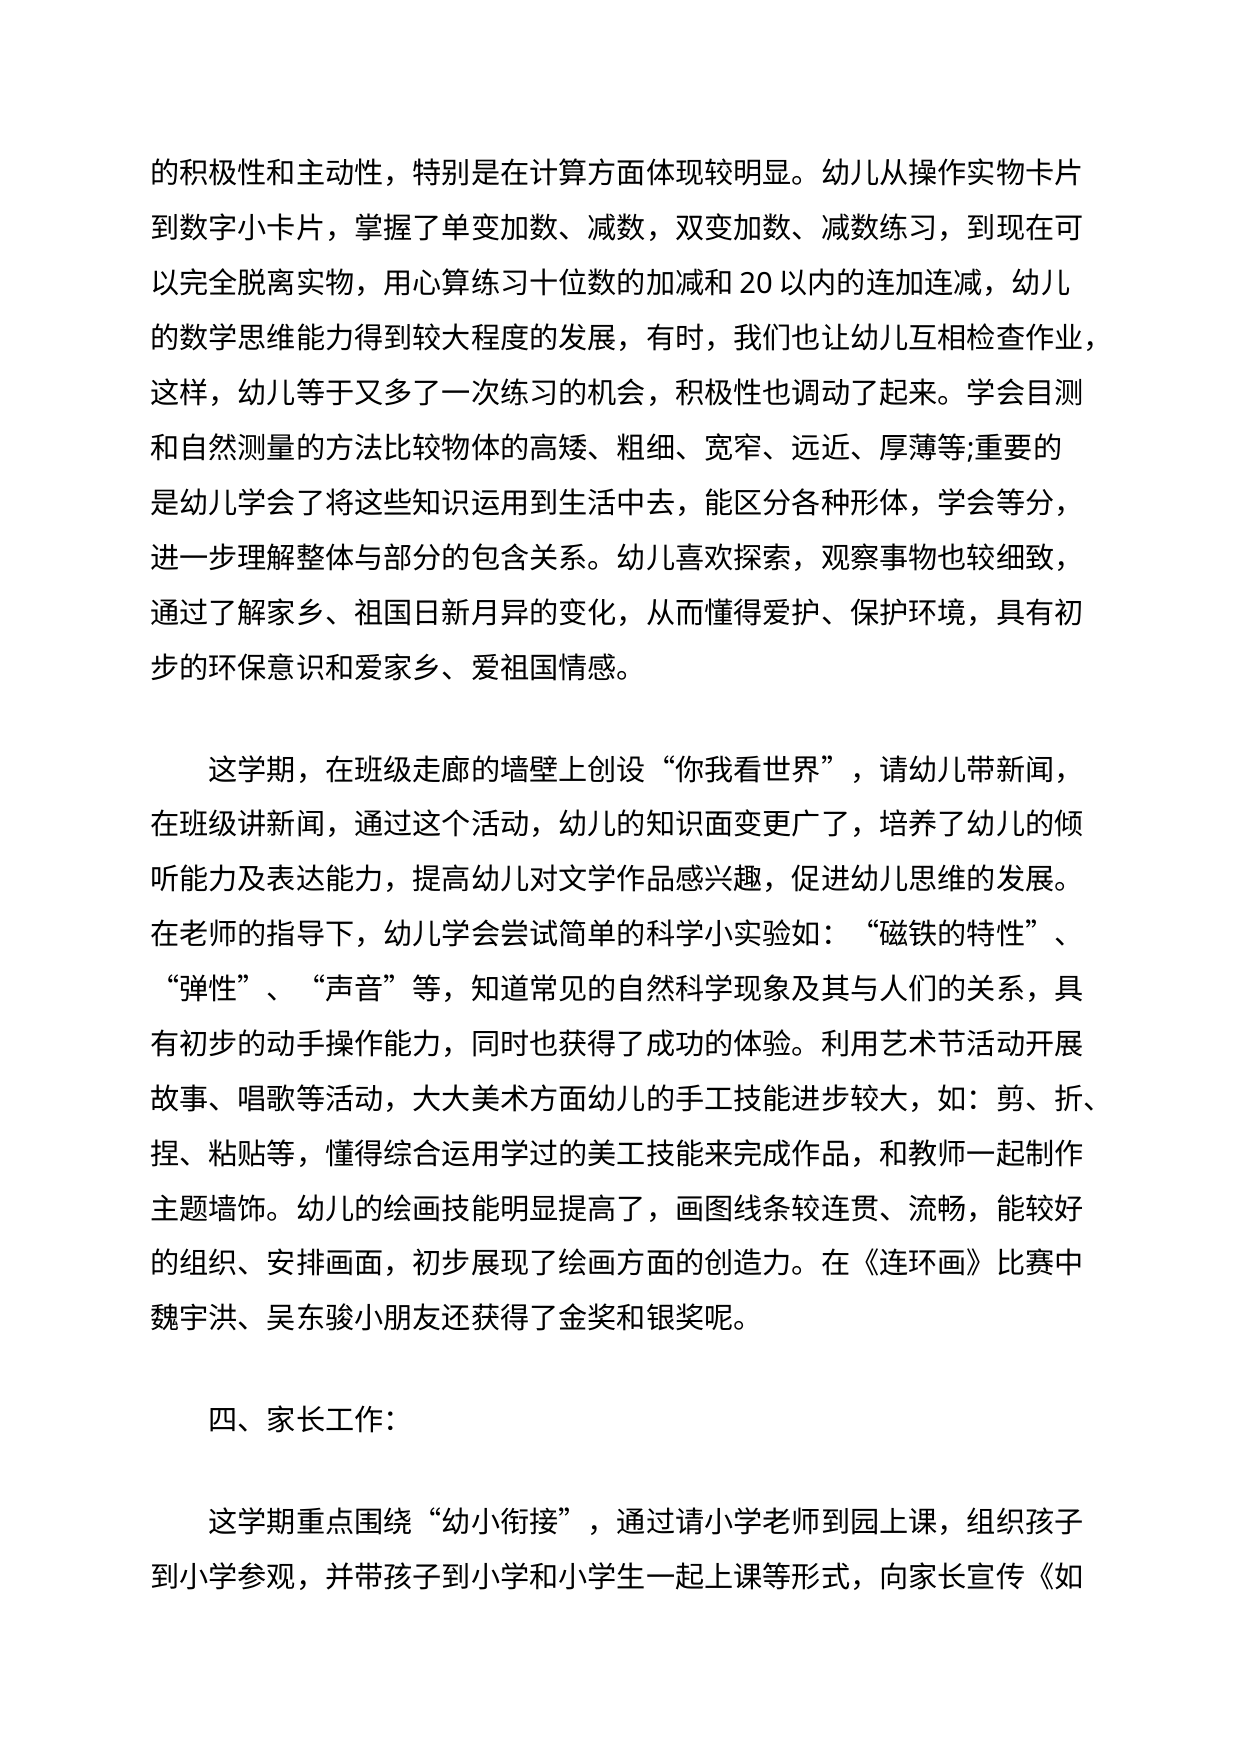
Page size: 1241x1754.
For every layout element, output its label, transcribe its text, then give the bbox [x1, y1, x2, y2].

text 四、家长工作： [150, 1397, 1090, 1439]
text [150, 1498, 1090, 1596]
text 这学期，在班级走廊的墙壁上创设“你我看世界”，请幼儿带新闻，在班级讲新闻，通过这个活动，幼儿的知识面变更广了，培养了幼儿的倾听能力及表达能力，提高幼儿对文学作品感兴趣，促进幼儿思维的发展。在老师的指导下，幼儿学会尝试简单的科学小实验如：“磁铁的特性”、“弹性”、“声音”等，知道常见的自然科学现象及其与人们的关系，具有初步的动手操作能力，同时也获得了成功的体验。利用艺术节活动开展故事、唱歌等活动，大大美术方面幼儿的手工技能进步较大，如：剪、折、捏、粘贴等，懂得综合运用学过的美工技能来完成作品，和教师一起制作主题墙饰。幼儿的绘画技能明显提高了，画图线条较连贯、流畅，能较好的组织、安排画面，初步展现了绘画方面的创造力。在《连环画》比赛中魏宇洪、吴东骏小朋友还获得了金奖和银奖呢。 [150, 746, 1090, 1337]
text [150, 150, 1090, 687]
